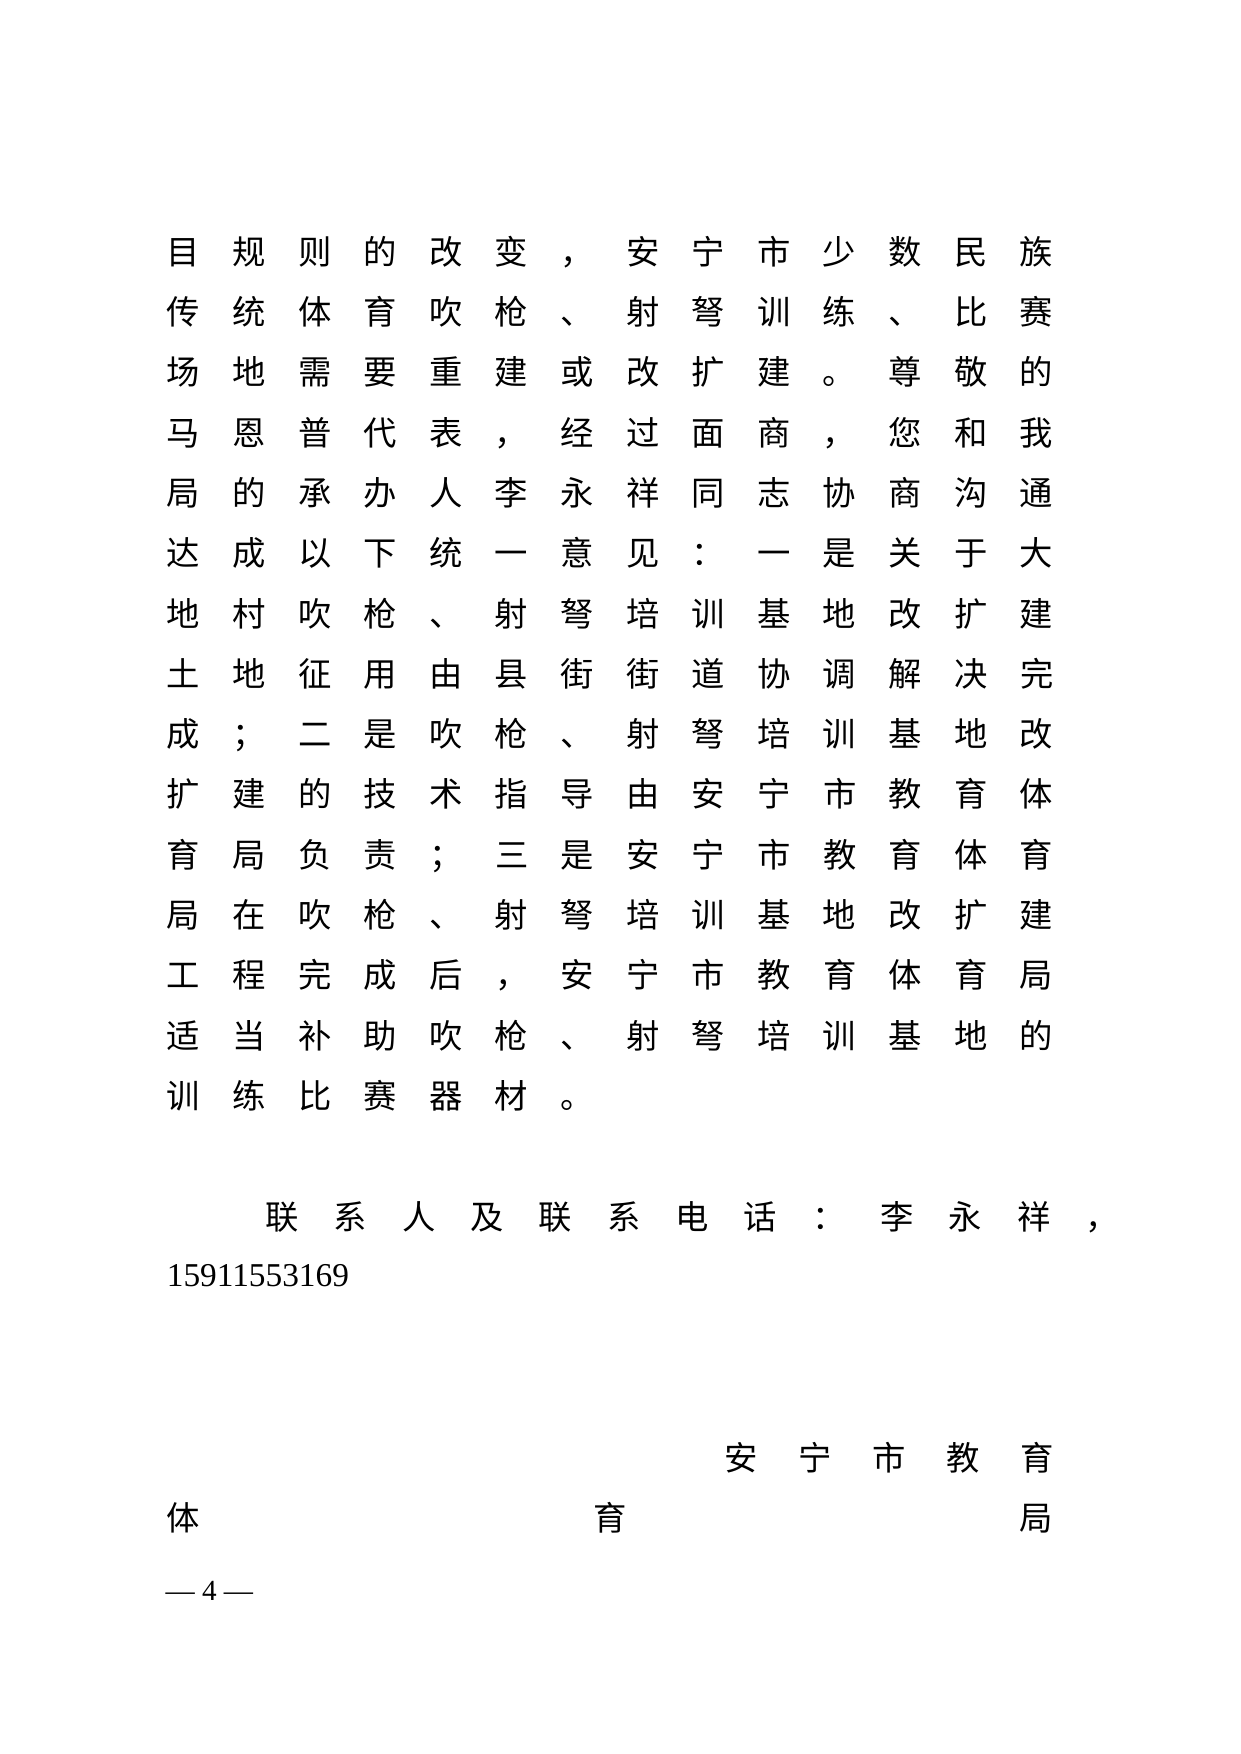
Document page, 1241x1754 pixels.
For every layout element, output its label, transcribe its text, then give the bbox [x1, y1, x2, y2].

text 安宁市教育体育局 2022年8月19日 [167, 1426, 1085, 1546]
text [167, 219, 1085, 1124]
text 联系人及联系电话：李永祥，15911553169 [167, 1184, 1085, 1305]
